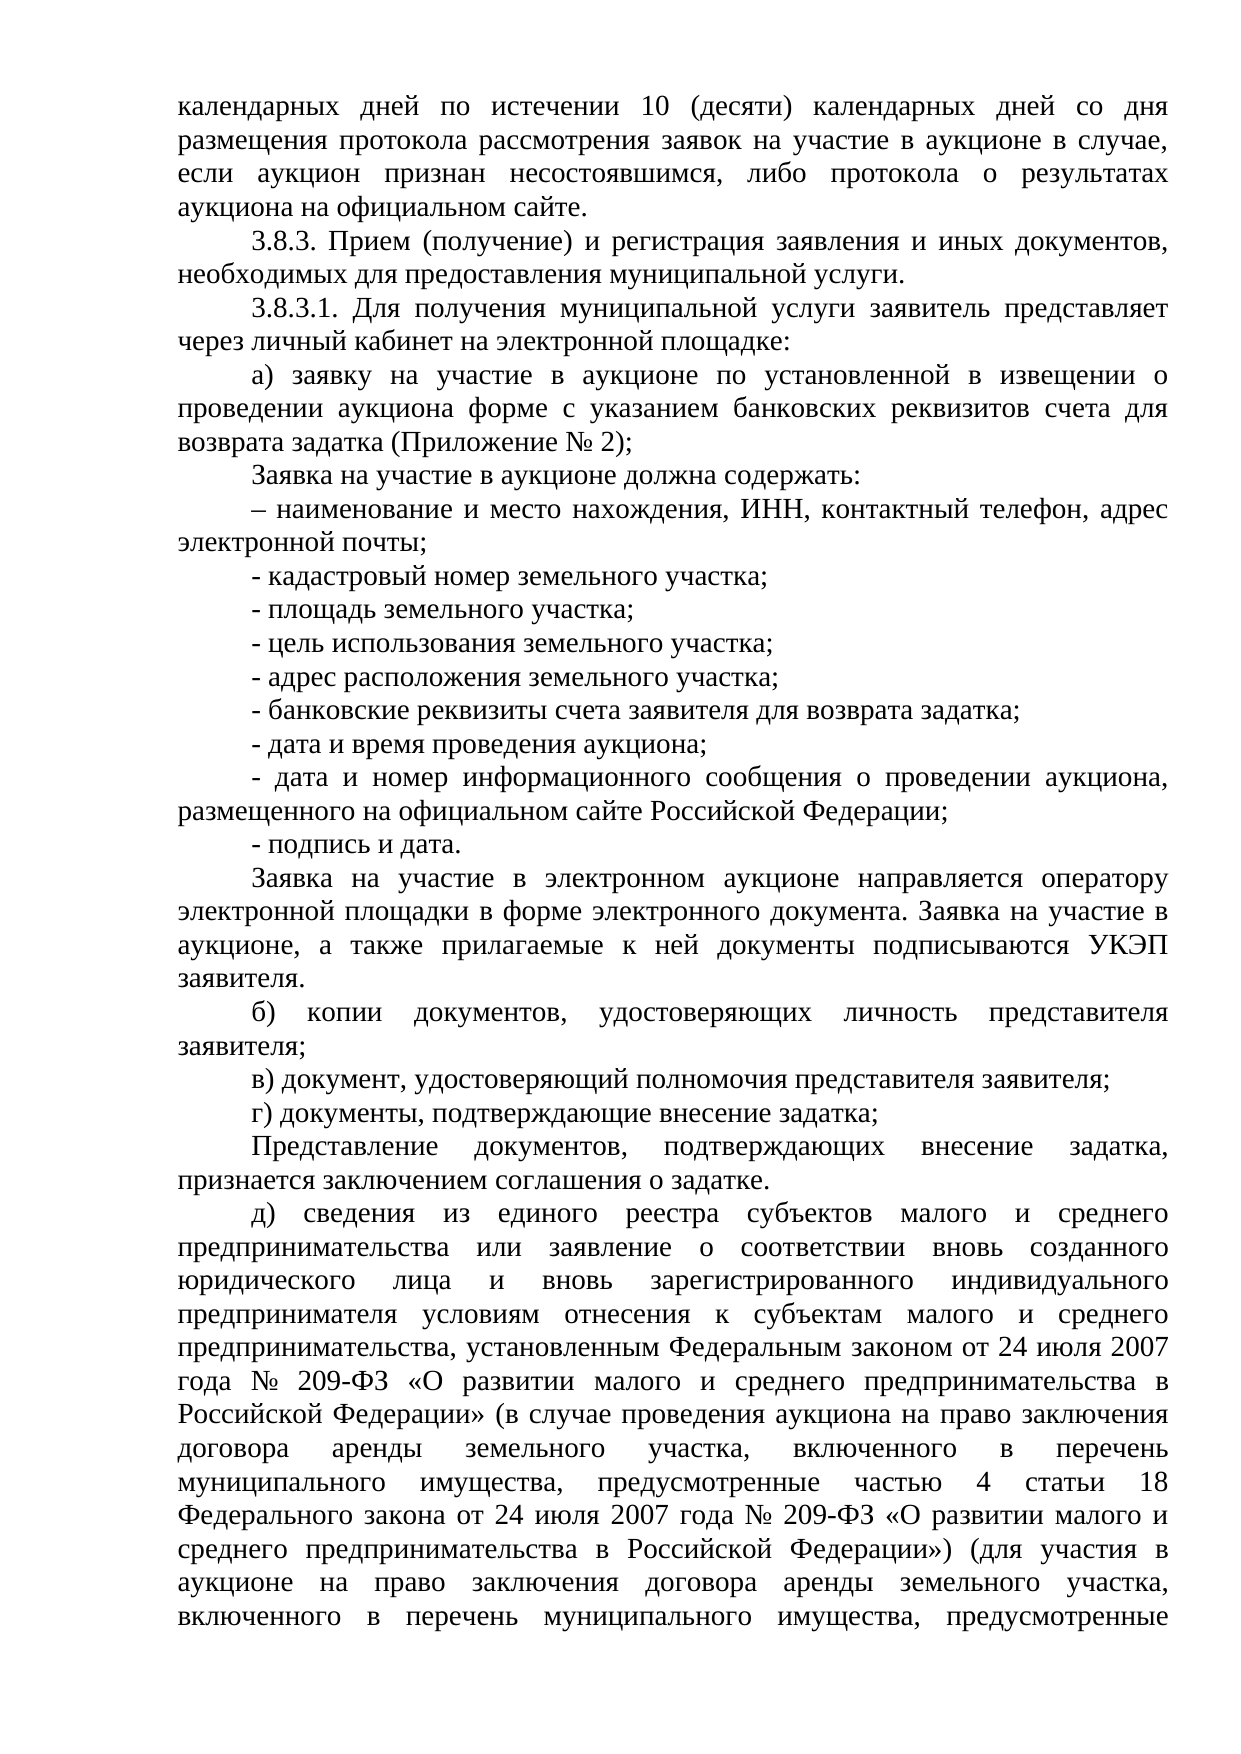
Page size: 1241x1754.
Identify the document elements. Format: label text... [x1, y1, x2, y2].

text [177, 1195, 1169, 1631]
text - дата и время проведения аукциона; [177, 726, 1169, 759]
text б) копии документов, удостоверяющих личность представителя заявителя; [177, 994, 1169, 1061]
text 3.8.3.1. Для получения муниципальной услуги заявитель представляет через личный кабинет на электронной площадке: [177, 290, 1169, 357]
text Заявка на участие в аукционе должна содержать: [177, 457, 1169, 491]
text Представление документов, подтверждающих внесение задатка, признается заключением соглашения о задатке. [177, 1128, 1169, 1195]
text г) документы, подтверждающие внесение задатка; [177, 1095, 1169, 1128]
text 3.8.3. Прием (получение) и регистрация заявления и иных документов, необходимых для предоставления муниципальной услуги. [177, 223, 1169, 290]
text - дата и номер информационного сообщения о проведении аукциона, размещенного на официальном сайте Российской Федерации; [177, 759, 1169, 826]
text - подпись и дата. [177, 826, 1169, 860]
text - адрес расположения земельного участка; [177, 659, 1169, 692]
text – наименование и место нахождения, ИНН, контактный телефон, адрес электронной почты; [177, 491, 1169, 558]
text - площадь земельного участка; [177, 592, 1169, 625]
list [177, 88, 1169, 223]
text - кадастровый номер земельного участка; [177, 558, 1169, 592]
text Заявка на участие в электронном аукционе направляется оператору электронной площадки в форме электронного документа. Заявка на участие в аукционе, а также прилагаемые к ней документы подписываются УКЭП заявителя. [177, 860, 1169, 994]
text в) документ, удостоверяющий полномочия представителя заявителя; [177, 1061, 1169, 1095]
text а) заявку на участие в аукционе по установленной в извещении о проведении аукциона форме с указанием банковских реквизитов счета для возврата задатка (Приложение № 2); [177, 357, 1169, 457]
text - цель использования земельного участка; [177, 625, 1169, 659]
text - банковские реквизиты счета заявителя для возврата задатка; [177, 692, 1169, 726]
